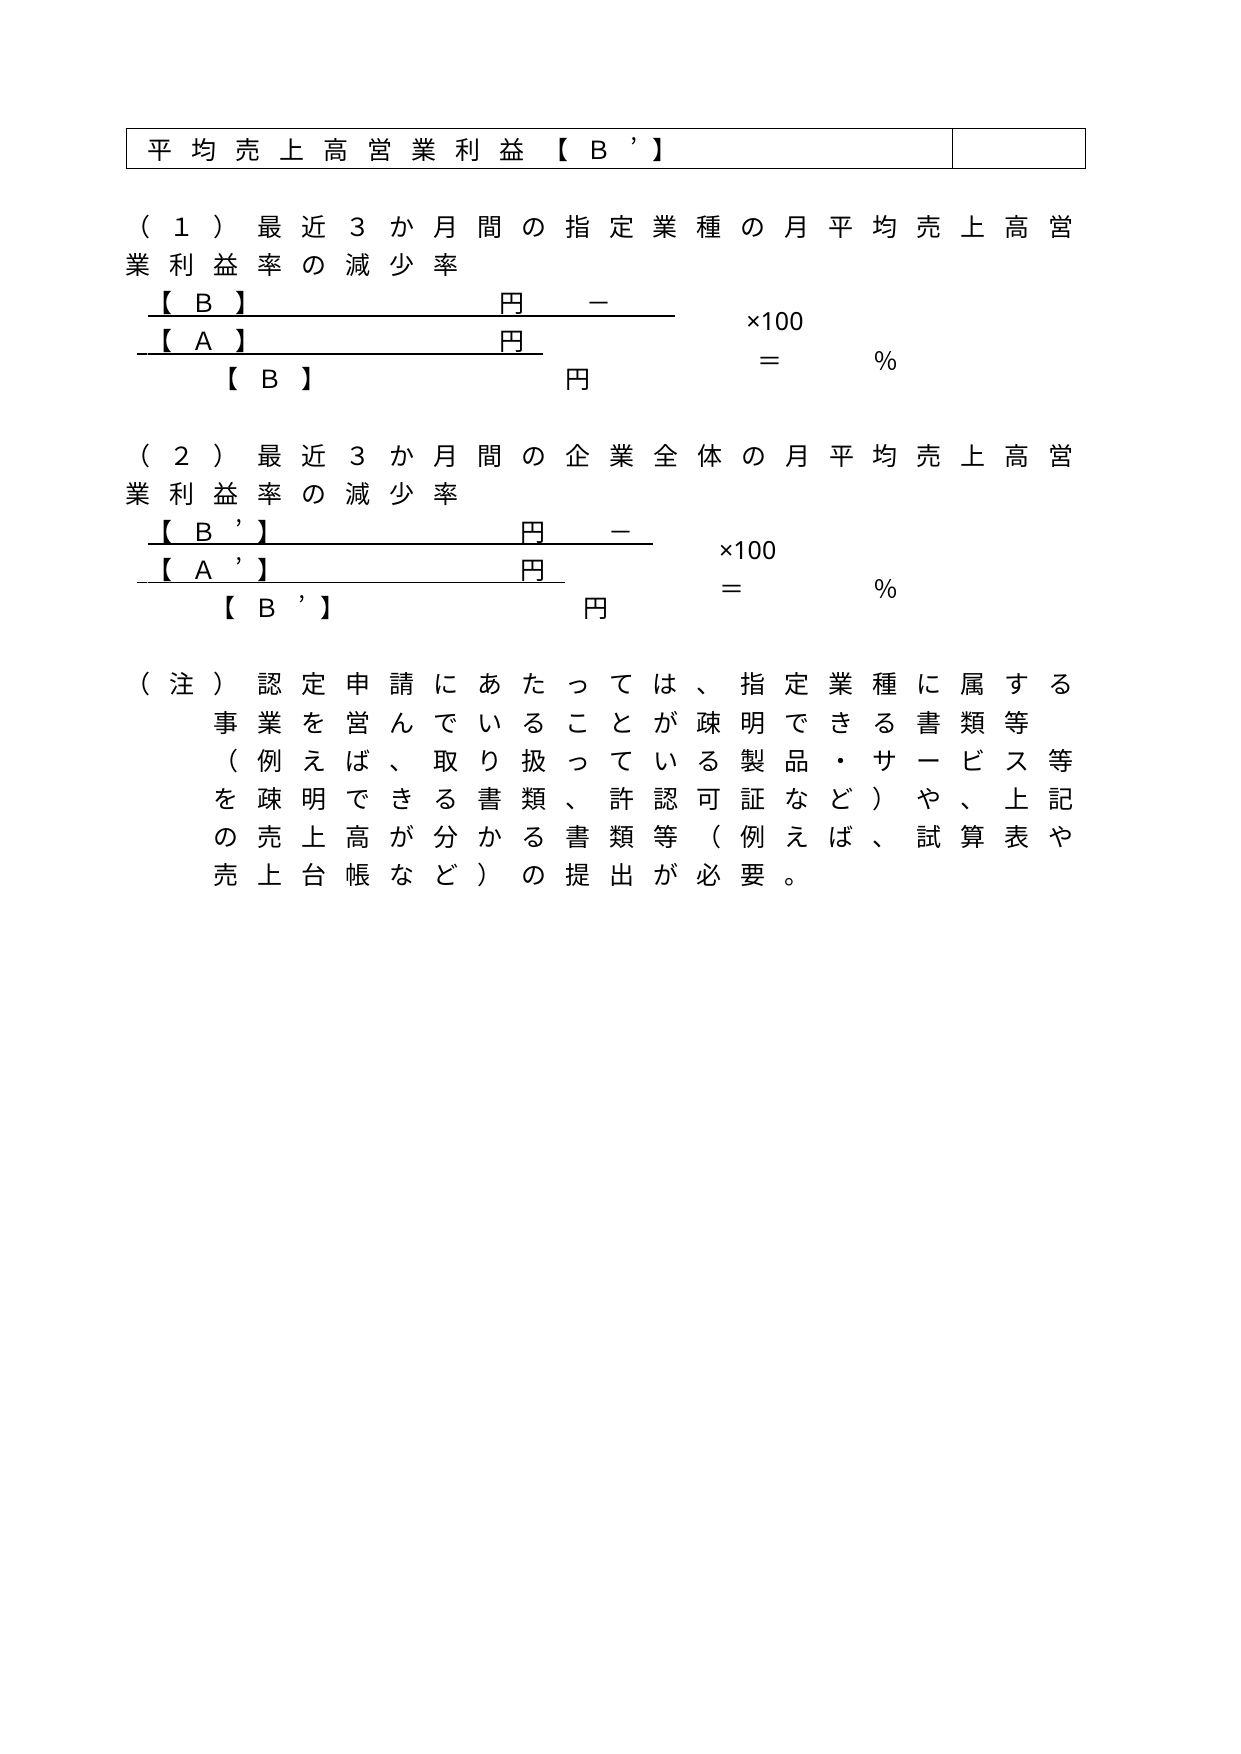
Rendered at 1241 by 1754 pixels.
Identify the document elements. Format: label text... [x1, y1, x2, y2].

table_cell ％ [953, 129, 1085, 167]
table_cell 【Ｂ’】 円 [126, 588, 701, 626]
text （１）最近３か月間の指定業種の月平均売上高営業利益率の減少率 [126, 207, 1114, 283]
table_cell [127, 129, 952, 167]
table_header ％ [851, 283, 1011, 397]
text （注）認定申請にあたっては、指定業種に属する事業を営んでいることが疎明できる書類等（例えば、取り扱っている製品・サービス等を疎明できる書類、許認可証など）や、上記の売上高が分かる書類等（例えば、試算表や売上台帳など）の提出が必要。 [126, 664, 1114, 893]
table_header ％ [851, 512, 1011, 626]
table_header ×100 ＝ [701, 512, 851, 626]
table_header ×100 ＝ [687, 283, 851, 397]
table_header 【Ｂ’】 円 － 【Ａ’】 円 [126, 512, 701, 588]
table_cell 【Ｂ】 円 [126, 359, 687, 397]
table_header 【Ｂ】 円 － 【Ａ】 円 [126, 283, 687, 359]
text （２）最近３か月間の企業全体の月平均売上高営業利益率の減少率 [126, 435, 1114, 512]
